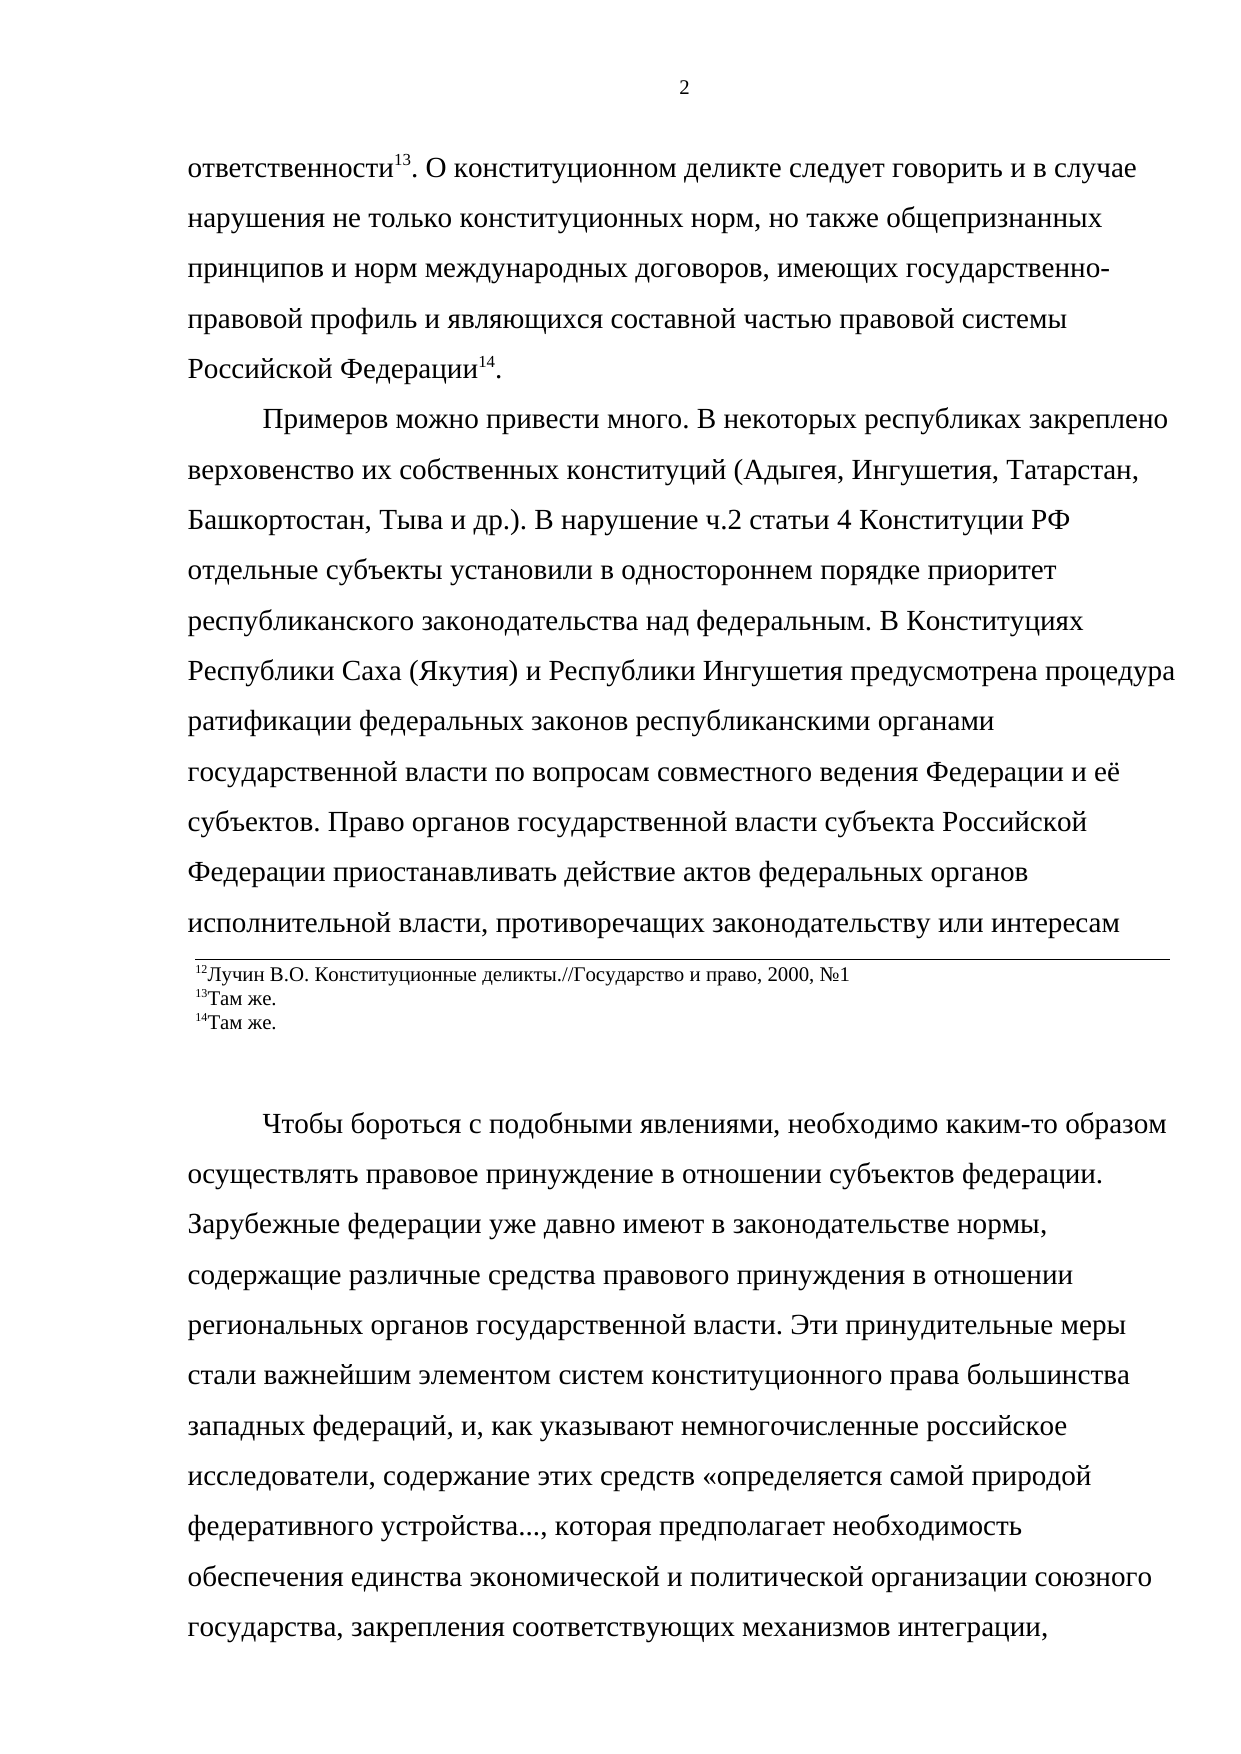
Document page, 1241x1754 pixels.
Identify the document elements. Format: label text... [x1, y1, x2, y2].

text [187, 1106, 1181, 1643]
text Примеров можно привести много. В некоторых республиках закреплено верховенство их собственных конституций (Адыгея, Ингушетия, Татарстан, Башкортостан, Тыва и др.). В нарушение ч.2 статьи 4 Конституции РФ отдельные субъекты установили в одностороннем порядке приоритет республиканского законодательства над федеральным. В Конституциях Республики Саха (Якутия) и Республики Ингушетия предусмотрена процедура ратификации федеральных законов республиканскими органами государственной власти по вопросам совместного ведения Федерации и её субъектов. Право органов государственной власти субъекта Российской Федерации приостанавливать действие актов федеральных органов исполнительной власти, противоречащих законодательству или интересам населения субъекта, высказанным на референдуме, закреплено в законодательстве Архангельской, Курганской и Саратовской областей, Агинского Бурятского автономного округа15. [187, 402, 1181, 951]
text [187, 150, 1181, 385]
